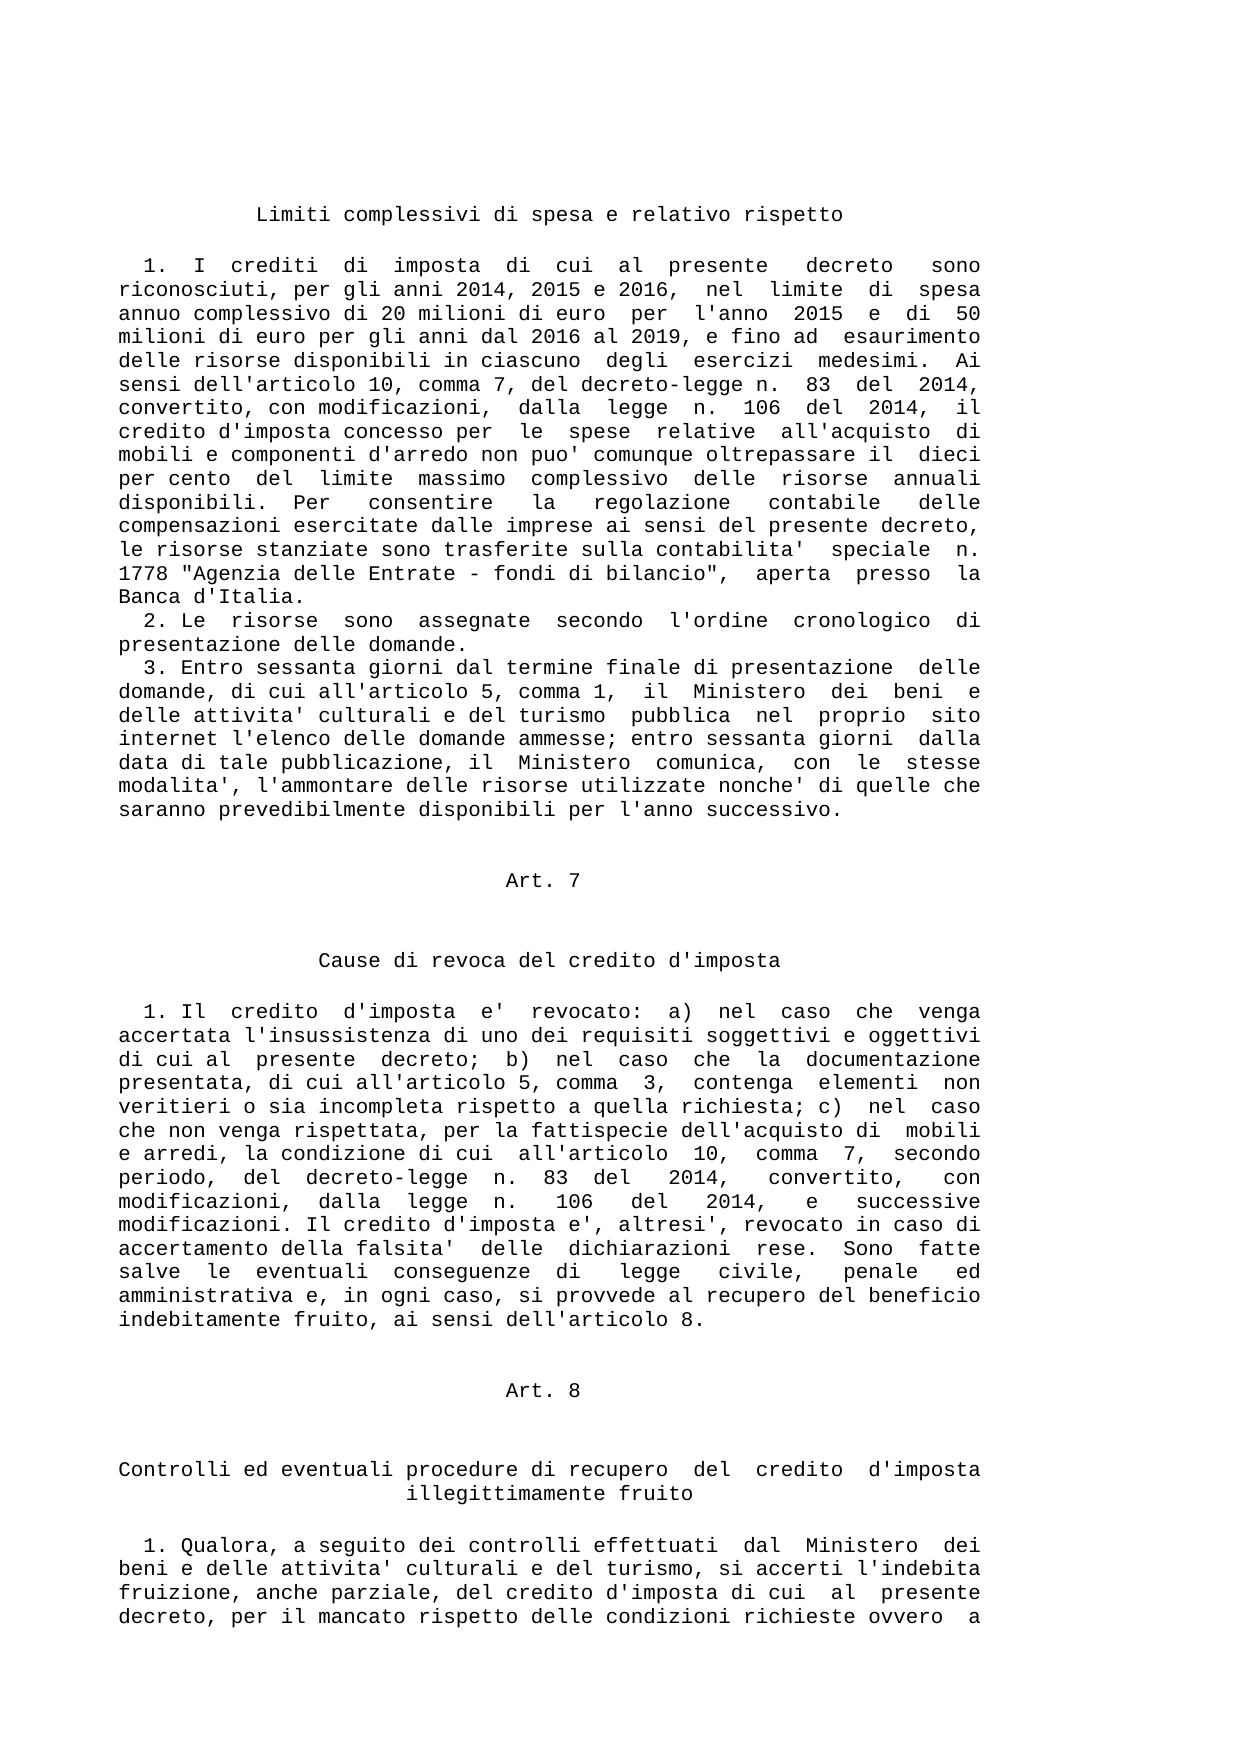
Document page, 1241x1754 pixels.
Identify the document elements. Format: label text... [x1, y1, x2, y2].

text 1. I crediti di imposta di cui al presente decreto sono [118, 255, 1122, 279]
text Cause di revoca del credito d'imposta [118, 950, 1122, 973]
text delle risorse disponibili in ciascuno degli esercizi medesimi. Ai [118, 350, 1122, 373]
text domande, di cui all'articolo 5, comma 1, il Ministero dei beni e [118, 681, 1122, 704]
text periodo, del decreto-legge n. 83 del 2014, convertito, con [118, 1167, 1122, 1191]
text illegittimamente fruito [118, 1483, 1122, 1507]
text per cento del limite massimo complessivo delle risorse annuali [118, 468, 1122, 492]
text Banca d'Italia. [118, 586, 1122, 610]
text presentazione delle domande. [118, 634, 1122, 657]
text modalita', l'ammontare delle risorse utilizzate nonche' di quelle che [118, 776, 1122, 799]
text Limiti complessivi di spesa e relativo rispetto [118, 204, 1122, 227]
text 1778 "Agenzia delle Entrate - fondi di bilancio", aperta presso la [118, 563, 1122, 586]
text che non venga rispettata, per la fattispecie dell'acquisto di mobili [118, 1120, 1122, 1143]
text beni e delle attivita' culturali e del turismo, si accerti l'indebita [118, 1558, 1122, 1582]
text e arredi, la condizione di cui all'articolo 10, comma 7, secondo [118, 1143, 1122, 1167]
text accertata l'insussistenza di uno dei requisiti soggettivi e oggettivi [118, 1025, 1122, 1049]
text internet l'elenco delle domande ammesse; entro sessanta giorni dalla [118, 728, 1122, 752]
text presentata, di cui all'articolo 5, comma 3, contenga elementi non [118, 1072, 1122, 1096]
text fruizione, anche parziale, del credito d'imposta di cui al presente [118, 1582, 1122, 1606]
text salve le eventuali conseguenze di legge civile, penale ed [118, 1262, 1122, 1285]
text mobili e componenti d'arredo non puo' comunque oltrepassare il dieci [118, 444, 1122, 468]
text compensazioni esercitate dalle imprese ai sensi del presente decreto, [118, 515, 1122, 539]
text indebitamente fruito, ai sensi dell'articolo 8. [118, 1309, 1122, 1332]
text decreto, per il mancato rispetto delle condizioni richieste ovvero a [118, 1606, 1122, 1629]
text convertito, con modificazioni, dalla legge n. 106 del 2014, il [118, 397, 1122, 421]
text Art. 7 [118, 870, 1122, 894]
text accertamento della falsita' delle dichiarazioni rese. Sono fatte [118, 1238, 1122, 1262]
text modificazioni. Il credito d'imposta e', altresi', revocato in caso di [118, 1214, 1122, 1238]
text 3. Entro sessanta giorni dal termine finale di presentazione delle [118, 657, 1122, 681]
text di cui al presente decreto; b) nel caso che la documentazione [118, 1049, 1122, 1072]
text le risorse stanziate sono trasferite sulla contabilita' speciale n. [118, 539, 1122, 563]
text annuo complessivo di 20 milioni di euro per l'anno 2015 e di 50 [118, 303, 1122, 326]
text riconosciuti, per gli anni 2014, 2015 e 2016, nel limite di spesa [118, 279, 1122, 303]
text modificazioni, dalla legge n. 106 del 2014, e successive [118, 1191, 1122, 1214]
text 1. Qualora, a seguito dei controlli effettuati dal Ministero dei [118, 1535, 1122, 1558]
text data di tale pubblicazione, il Ministero comunica, con le stesse [118, 752, 1122, 776]
text 2. Le risorse sono assegnate secondo l'ordine cronologico di [118, 610, 1122, 634]
text veritieri o sia incompleta rispetto a quella richiesta; c) nel caso [118, 1096, 1122, 1120]
text amministrativa e, in ogni caso, si provvede al recupero del beneficio [118, 1285, 1122, 1309]
text Controlli ed eventuali procedure di recupero del credito d'imposta [118, 1459, 1122, 1483]
text 1. Il credito d'imposta e' revocato: a) nel caso che venga [118, 1001, 1122, 1025]
text saranno prevedibilmente disponibili per l'anno successivo. [118, 799, 1122, 823]
text delle attivita' culturali e del turismo pubblica nel proprio sito [118, 704, 1122, 728]
text disponibili. Per consentire la regolazione contabile delle [118, 492, 1122, 515]
text milioni di euro per gli anni dal 2016 al 2019, e fino ad esaurimento [118, 326, 1122, 350]
text Art. 8 [118, 1380, 1122, 1403]
text sensi dell'articolo 10, comma 7, del decreto-legge n. 83 del 2014, [118, 373, 1122, 397]
text credito d'imposta concesso per le spese relative all'acquisto di [118, 421, 1122, 444]
